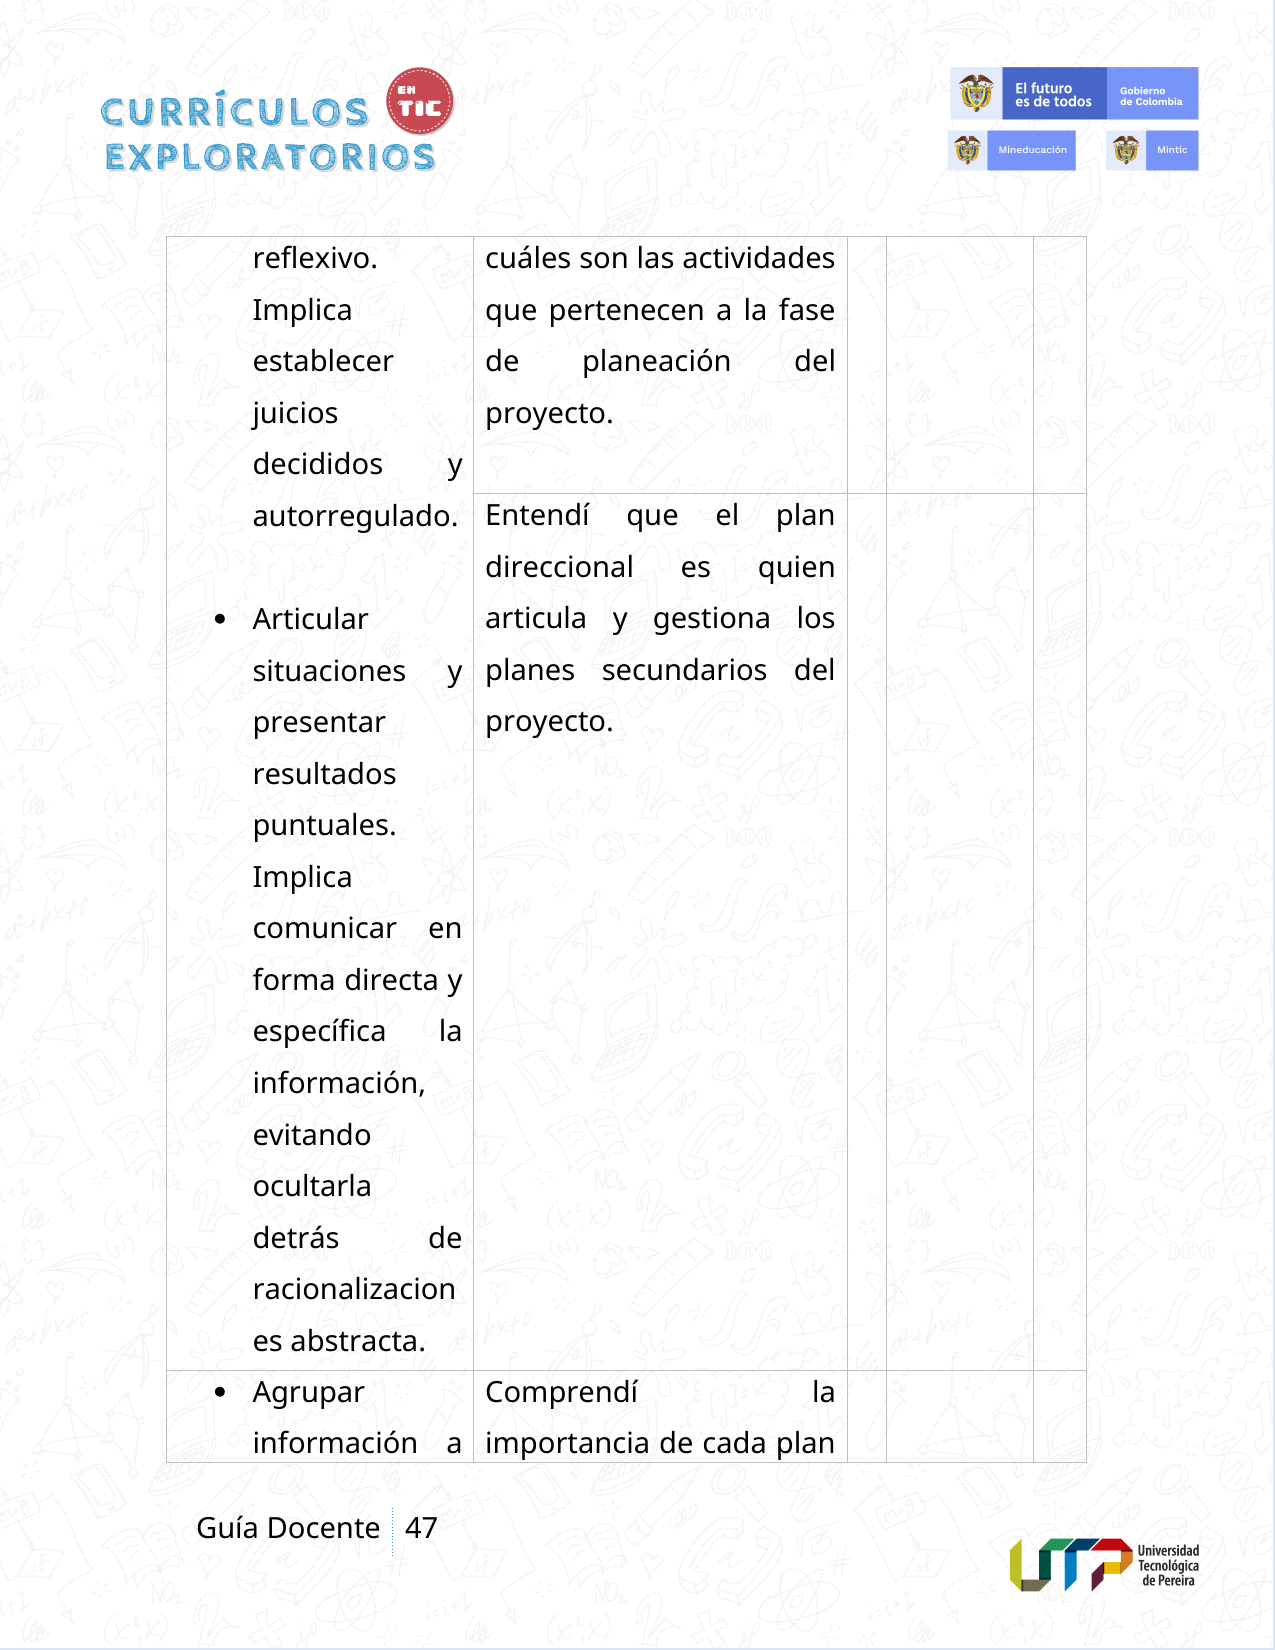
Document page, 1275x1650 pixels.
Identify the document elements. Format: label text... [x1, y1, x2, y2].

table_cell [848, 237, 886, 493]
table_cell [1034, 237, 1086, 493]
table_cell [1034, 494, 1086, 1370]
table_cell [887, 494, 1033, 1370]
table_cell Entendí que el plan direccional es quien articula y gestiona los planes secundarios del proyecto. [474, 494, 847, 1370]
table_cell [474, 1371, 847, 1462]
table_cell [887, 237, 1033, 493]
table_cell [848, 494, 886, 1370]
table_cell [887, 1371, 1033, 1462]
picture [0, 0, 1274, 1648]
table_cell [1034, 1371, 1086, 1462]
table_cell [474, 237, 847, 493]
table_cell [167, 1371, 473, 1462]
table_cell [848, 1371, 886, 1462]
